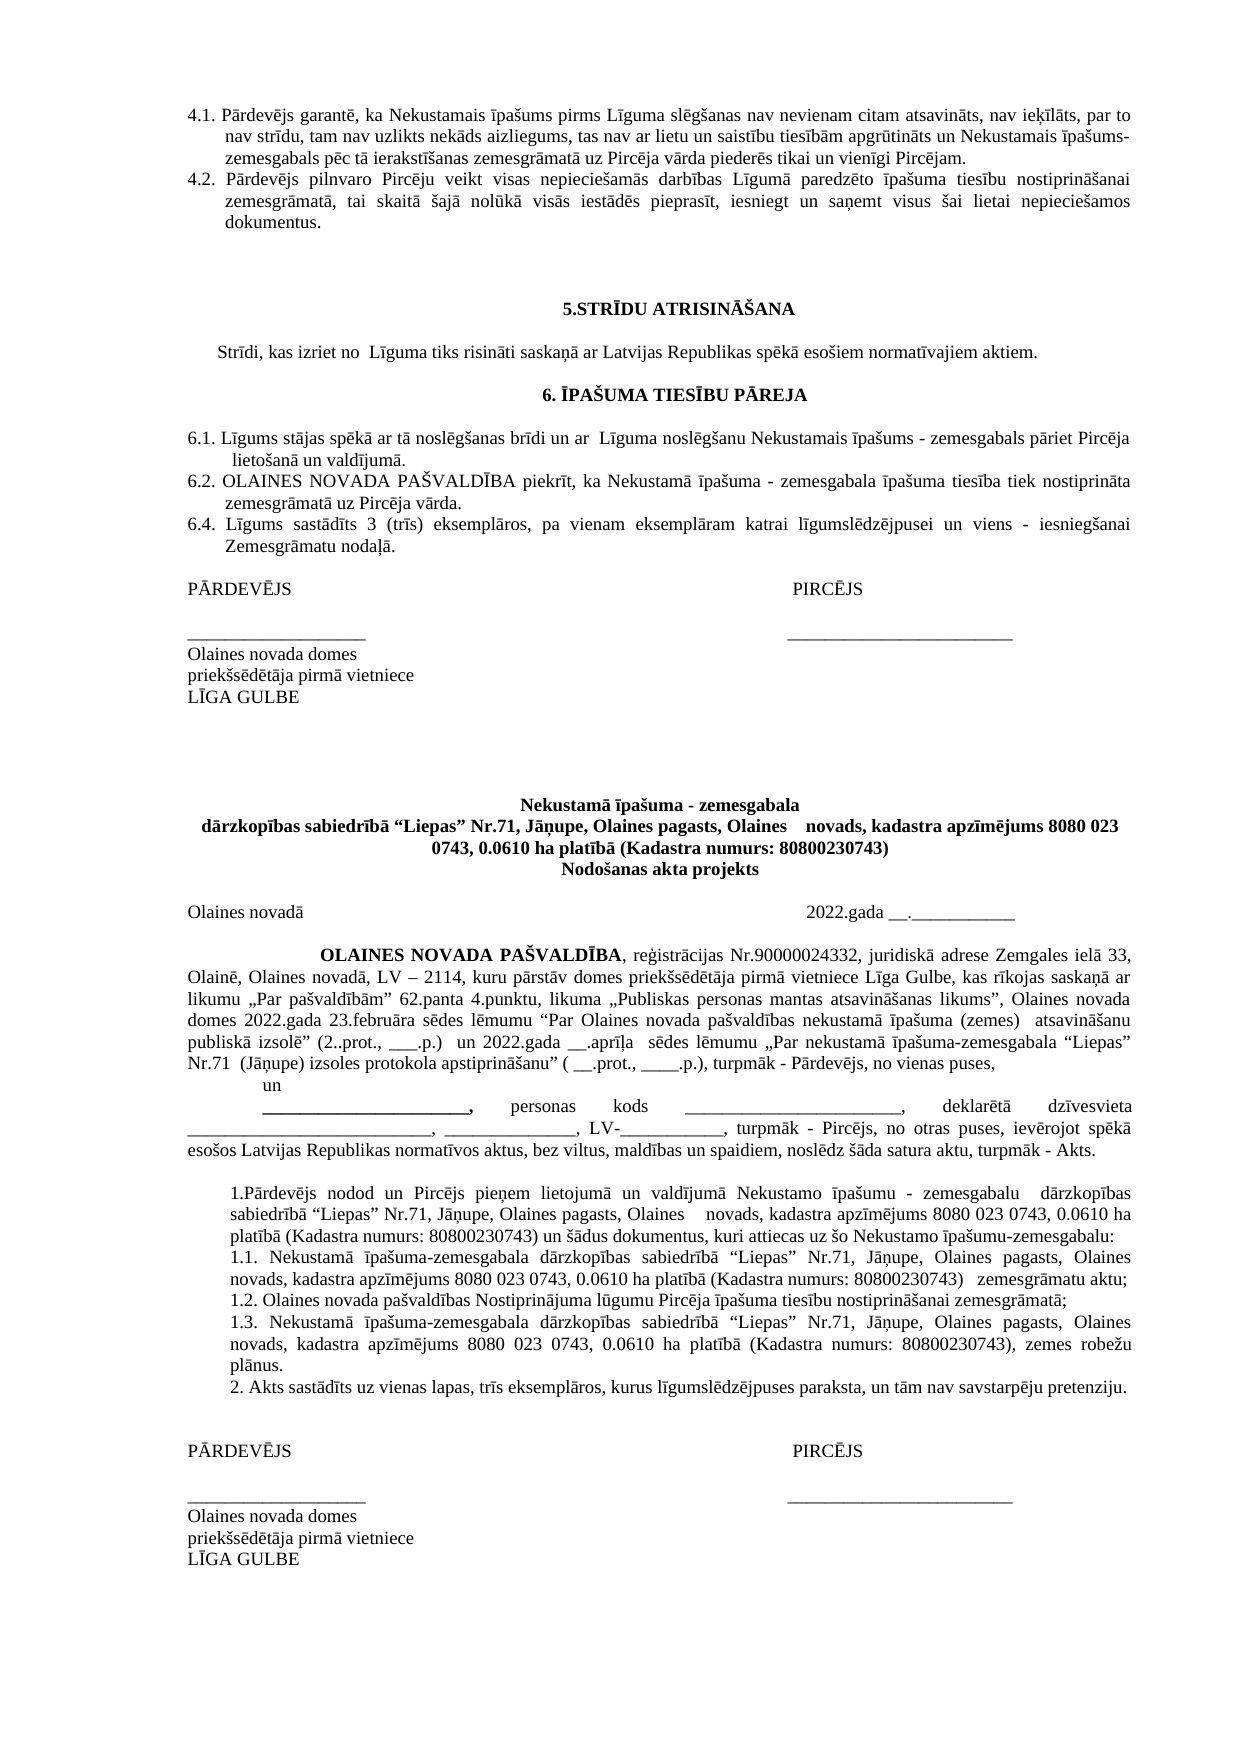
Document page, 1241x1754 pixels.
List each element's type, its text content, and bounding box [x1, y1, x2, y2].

text ___________________ ________________________ [187, 1483, 1132, 1505]
text Olaines novada domes [187, 642, 1132, 664]
text Nodošanas akta projekts [187, 858, 1132, 880]
text ___________________ ________________________ [187, 621, 1132, 642]
text 6.1. Līgums stājas spēkā ar tā noslēgšanas brīdi un ar Līguma noslēgšanu Nekustamais īpašums - zemesgabals pāriet Pircēja lietošanā un valdījumā. [187, 427, 1132, 470]
text 1.Pārdevējs nodod un Pircējs pieņem lietojumā un valdījumā Nekustamo īpašumu - zemesgabalu dārzkopības sabiedrībā “Liepas” Nr.71, Jāņupe, Olaines pagasts, Olaines novads, kadastra apzīmējums 8080 023 0743, 0.0610 ha platībā (Kadastra numurs: 80800230743) un šādus dokumentus, kuri attiecas uz šo Nekustamo īpašumu-zemesgabalu: [230, 1182, 1132, 1246]
text LĪGA GULBE [187, 1548, 1132, 1570]
text 6.4. Līgums sastādīts 3 (trīs) eksemplāros, pa vienam eksemplāram katrai līgumslēdzējpusei un viens - iesniegšanai Zemesgrāmatu nodaļā. [187, 513, 1132, 556]
text Strīdi, kas izriet no Līguma tiks risināti saskaņā ar Latvijas Republikas spēkā esošiem normatīvajiem aktiem. [217, 341, 1132, 362]
text 1.1. Nekustamā īpašuma-zemesgabala dārzkopības sabiedrībā “Liepas” Nr.71, Jāņupe, Olaines pagasts, Olaines novads, kadastra apzīmējums 8080 023 0743, 0.0610 ha platībā (Kadastra numurs: 80800230743) zemesgrāmatu aktu; [230, 1246, 1132, 1289]
text 4.2. Pārdevējs pilnvaro Pircēju veikt visas nepieciešamās darbības Līgumā paredzēto īpašuma tiesību nostiprināšanai zemesgrāmatā, tai skaitā šajā nolūkā visās iestādēs pieprasīt, iesniegt un saņemt visus šai lietai nepieciešamos dokumentus. [187, 168, 1132, 233]
text 5.STRĪDU ATRISINĀŠANA [225, 297, 1132, 319]
text priekšsēdētāja pirmā vietniece [187, 664, 1132, 686]
text priekšsēdētāja pirmā vietniece [187, 1527, 1132, 1548]
text 2. Akts sastādīts uz vienas lapas, trīs eksemplāros, kurus līgumslēdzējpuses paraksta, un tām nav savstarpēju pretenziju. [230, 1376, 1132, 1397]
text Olaines novadā 2022.gada __.___________ [187, 901, 1132, 923]
text OLAINES NOVADA PAŠVALDĪBA, reģistrācijas Nr.90000024332, juridiskā adrese Zemgales ielā 33, Olainē, Olaines novadā, LV – 2114, kuru pārstāv domes priekšsēdētāja pirmā vietniece Līga Gulbe, kas rīkojas saskaņā ar likumu „Par pašvaldībām” 62.panta 4.punktu, likuma „Publiskas personas mantas atsavināšanas likums”, Olaines novada domes 2022.gada 23.februāra sēdes lēmumu “Par Olaines novada pašvaldības nekustamā īpašuma (zemes) atsavināšanu publiskā izsolē” (2..prot., ___.p.) un 2022.gada __.aprīļa sēdes lēmumu „Par nekustamā īpašuma-zemesgabala “Liepas” Nr.71 (Jāņupe) izsoles protokola apstiprināšanu” ( __.prot., ____.p.), turpmāk - Pārdevējs, no vienas puses, [187, 944, 1132, 1074]
text 6.2. OLAINES NOVADA PAŠVALDĪBA piekrīt, ka Nekustamā īpašuma - zemesgabala īpašuma tiesība tiek nostiprināta zemesgrāmatā uz Pircēja vārda. [187, 470, 1132, 513]
text PĀRDEVĒJS PIRCĒJS [187, 1440, 1132, 1462]
text dārzkopības sabiedrībā “Liepas” Nr.71, Jāņupe, Olaines pagasts, Olaines novads, kadastra apzīmējums 8080 023 0743, 0.0610 ha platībā (Kadastra numurs: 80800230743) [187, 815, 1132, 858]
text 6. ĪPAŠUMA TIESĪBU PĀREJA [187, 384, 1132, 405]
text Olaines novada domes [187, 1505, 1132, 1527]
text ______________________, personas kods _______________________, deklarētā dzīvesvieta __________________________, ______________, LV-___________, turpmāk - Pircējs, no otras puses, ievērojot spēkā esošos Latvijas Republikas normatīvos aktus, bez viltus, maldības un spaidiem, noslēdz šāda satura aktu, turpmāk - Akts. [187, 1095, 1132, 1160]
text un [187, 1074, 1132, 1095]
text 4.1. Pārdevējs garantē, ka Nekustamais īpašums pirms Līguma slēgšanas nav nevienam citam atsavināts, nav ieķīlāts, par to nav strīdu, tam nav uzlikts nekāds aizliegums, tas nav ar lietu un saistību tiesībām apgrūtināts un Nekustamais īpašums-zemesgabals pēc tā ierakstīšanas zemesgrāmatā uz Pircēja vārda piederēs tikai un vienīgi Pircējam. [187, 103, 1132, 168]
text 1.3. Nekustamā īpašuma-zemesgabala dārzkopības sabiedrībā “Liepas” Nr.71, Jāņupe, Olaines pagasts, Olaines novads, kadastra apzīmējums 8080 023 0743, 0.0610 ha platībā (Kadastra numurs: 80800230743), zemes robežu plānus. [230, 1311, 1132, 1376]
text PĀRDEVĒJS PIRCĒJS [187, 578, 1132, 599]
text Nekustamā īpašuma - zemesgabala [187, 793, 1132, 815]
text 1.2. Olaines novada pašvaldības Nostiprinājuma lūgumu Pircēja īpašuma tiesību nostiprināšanai zemesgrāmatā; [230, 1289, 1132, 1311]
text LĪGA GULBE [187, 686, 1132, 729]
